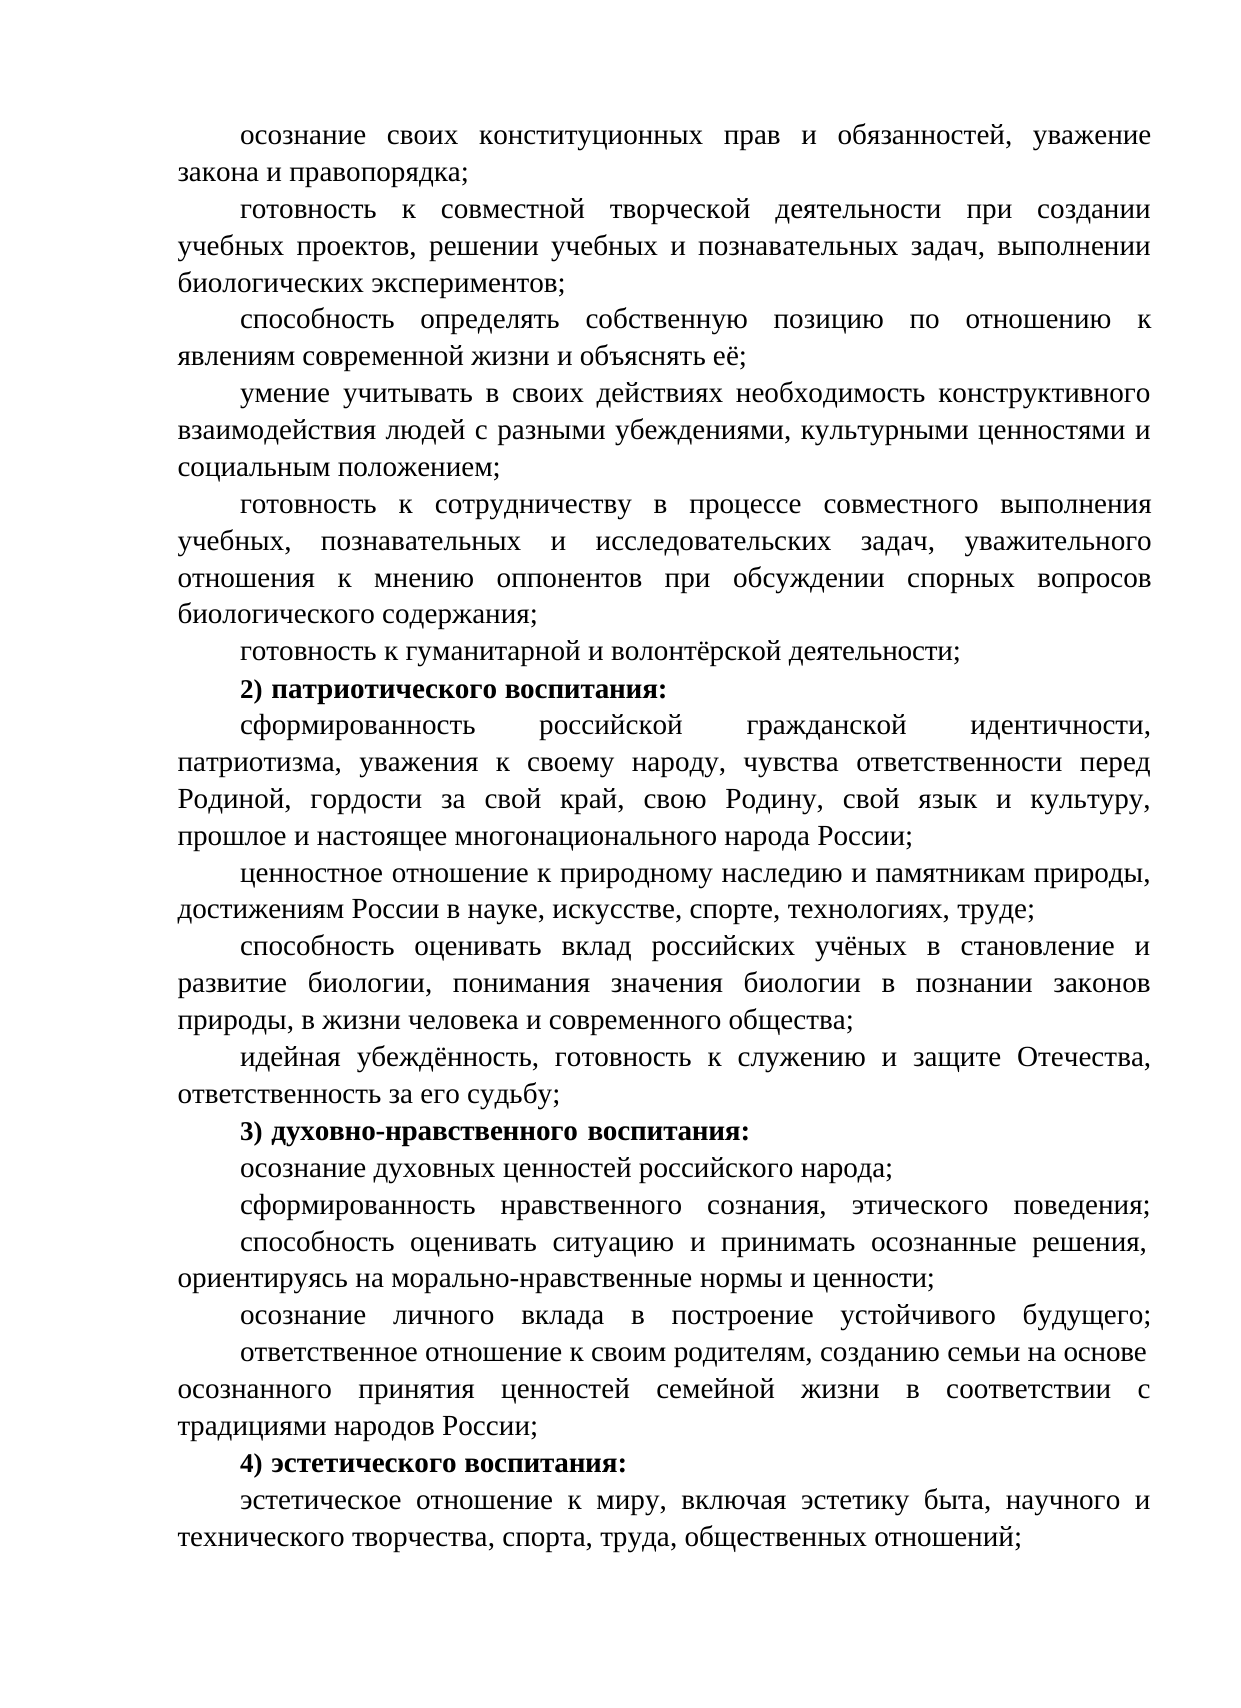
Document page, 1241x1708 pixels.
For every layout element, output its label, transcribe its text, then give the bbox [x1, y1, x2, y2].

text ориентируясь на морально-нравственные нормы и ценности; [177, 1261, 1169, 1294]
subtitle духовно-нравственного воспитания: [240, 1113, 1169, 1147]
text готовность к совместной творческой деятельности при создании учебных проектов, решении учебных и познавательных задач, выполнении биологических экспериментов; [177, 191, 1152, 298]
text умение учитывать в своих действиях необходимость конструктивного взаимодействия людей с разными убеждениями, культурными ценностями и социальным положением; [177, 375, 1151, 483]
text эстетическое отношение к миру, включая эстетику быта, научного и технического творчества, спорта, труда, общественных отношений; [177, 1482, 1152, 1552]
text осознание личного вклада в построение устойчивого будущего; ответственное отношение к своим родителям, созданию семьи на основе [240, 1297, 1152, 1368]
text осознанного принятия ценностей семейной жизни в соответствии с традициями народов России; [177, 1371, 1151, 1442]
text способность определять собственную позицию по отношению к явлениям современной жизни и объяснять её; [177, 302, 1152, 372]
text ценностное отношение к природному наследию и памятникам природы, достижениям России в науке, искусстве, спорте, технологиях, труде; [177, 855, 1152, 925]
text идейная убеждённость, готовность к служению и защите Отечества, ответственность за его судьбу; [177, 1039, 1152, 1109]
subtitle патриотического воспитания: [240, 671, 1169, 704]
text сформированность нравственного сознания, этического поведения; способность оценивать ситуацию и принимать осознанные решения, [240, 1187, 1151, 1257]
text сформированность российской гражданской идентичности, патриотизма, уважения к своему народу, чувства ответственности перед Родиной, гордости за свой край, свою Родину, свой язык и культуру, прошлое и настоящее многонационального народа России; [177, 707, 1152, 851]
text осознание духовных ценностей российского народа; [240, 1150, 1169, 1183]
text осознание своих конституционных прав и обязанностей, уважение закона и правопорядка; [177, 117, 1152, 187]
text готовность к гуманитарной и волонтёрской деятельности; [240, 633, 1169, 667]
subtitle эстетического воспитания: [240, 1445, 1169, 1479]
text способность оценивать вклад российских учёных в становление и развитие биологии, понимания значения биологии в познании законов природы, в жизни человека и современного общества; [177, 928, 1151, 1036]
text готовность к сотрудничеству в процессе совместного выполнения учебных, познавательных и исследовательских задач, уважительного отношения к мнению оппонентов при обсуждении спорных вопросов биологического содержания; [177, 486, 1152, 630]
